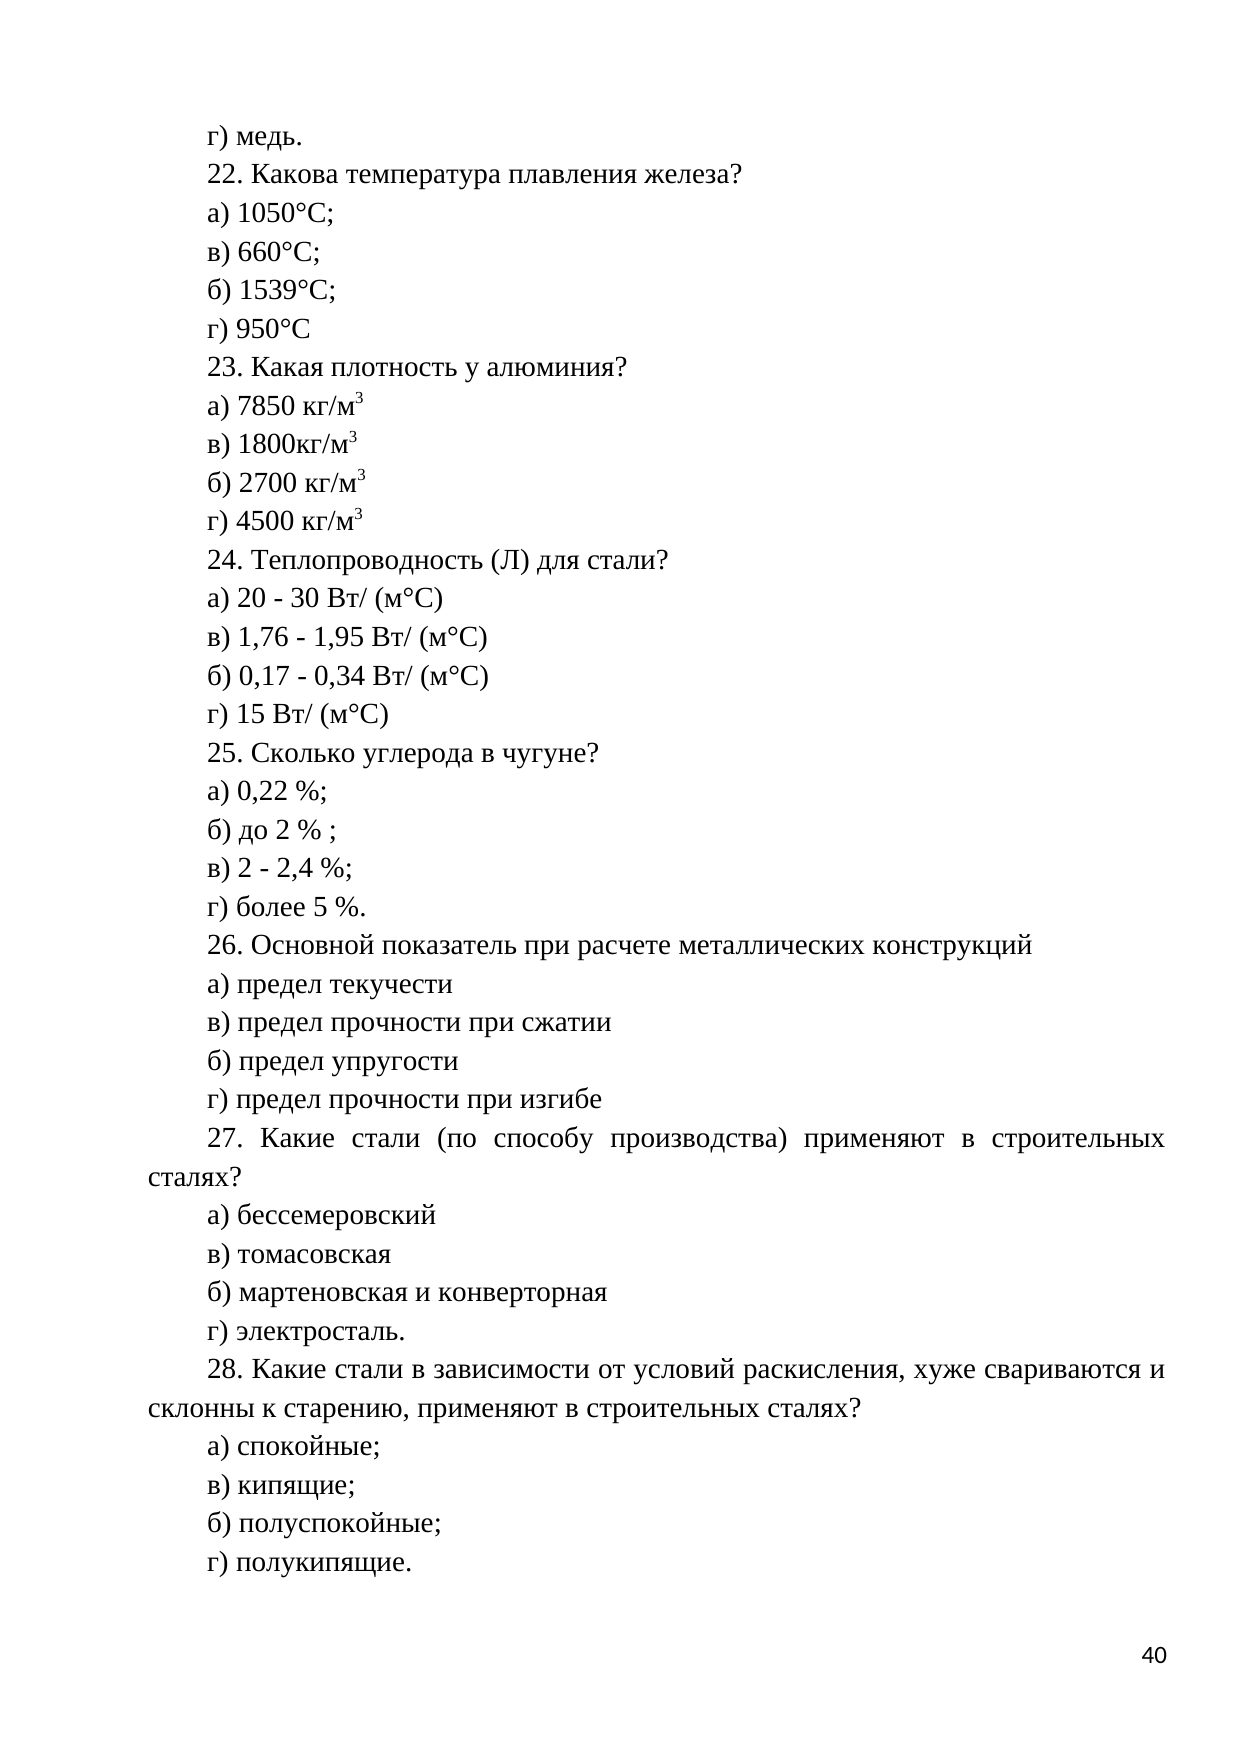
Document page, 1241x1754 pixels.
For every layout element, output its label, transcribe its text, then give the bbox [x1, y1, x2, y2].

text г) 950°С [148, 311, 1167, 344]
text в) 2 - 2,4 %; [148, 850, 1167, 884]
text б) предел упругости [148, 1043, 1167, 1077]
text в) 1800кг/м3 [148, 426, 1167, 460]
text б) полуспокойные; [148, 1506, 1167, 1539]
text 24. Теплопроводность (Л) для стали? [148, 542, 1167, 576]
text 23. Какая плотность у алюминия? [148, 349, 1167, 383]
text а) 1050°С; [148, 195, 1167, 229]
text г) полукипящие. [148, 1544, 1167, 1578]
text г) медь. [148, 118, 1167, 152]
text в) предел прочности при сжатии [148, 1004, 1167, 1038]
text в) 660°С; [148, 234, 1167, 267]
text 27. Какие стали (по способу производства) применяют в строительных сталях? [148, 1120, 1167, 1192]
text б) 1539°С; [148, 272, 1167, 306]
text г) 15 Вт/ (м°С) [148, 696, 1167, 730]
text 26. Основной показатель при расчете металлических конструкций [148, 927, 1167, 961]
text а) 0,22 %; [148, 773, 1167, 807]
text а) 20 - 30 Вт/ (м°С) [148, 581, 1167, 614]
text а) предел текучести [148, 966, 1167, 999]
text 28. Какие стали в зависимости от условий раскисления, хуже свариваются и склонны к старению, применяют в строительных сталях? [148, 1351, 1167, 1423]
text г) предел прочности при изгибе [148, 1082, 1167, 1115]
text б) мартеновская и конверторная [148, 1274, 1167, 1308]
text б) до 2 % ; [148, 812, 1167, 845]
text а) 7850 кг/м3 [148, 388, 1167, 421]
text б) 2700 кг/м3 [148, 465, 1167, 498]
text г) более 5 %. [148, 889, 1167, 922]
text б) 0,17 - 0,34 Вт/ (м°С) [148, 658, 1167, 691]
text в) 1,76 - 1,95 Вт/ (м°С) [148, 619, 1167, 653]
text 25. Сколько углерода в чугуне? [148, 735, 1167, 768]
text а) бессемеровский [148, 1197, 1167, 1231]
text в) кипящие; [148, 1467, 1167, 1501]
text г) 4500 кг/м3 [148, 503, 1167, 537]
text а) спокойные; [148, 1428, 1167, 1462]
text 22. Какова температура плавления железа? [148, 157, 1167, 190]
text г) электросталь. [148, 1313, 1167, 1346]
text в) томасовская [148, 1236, 1167, 1269]
